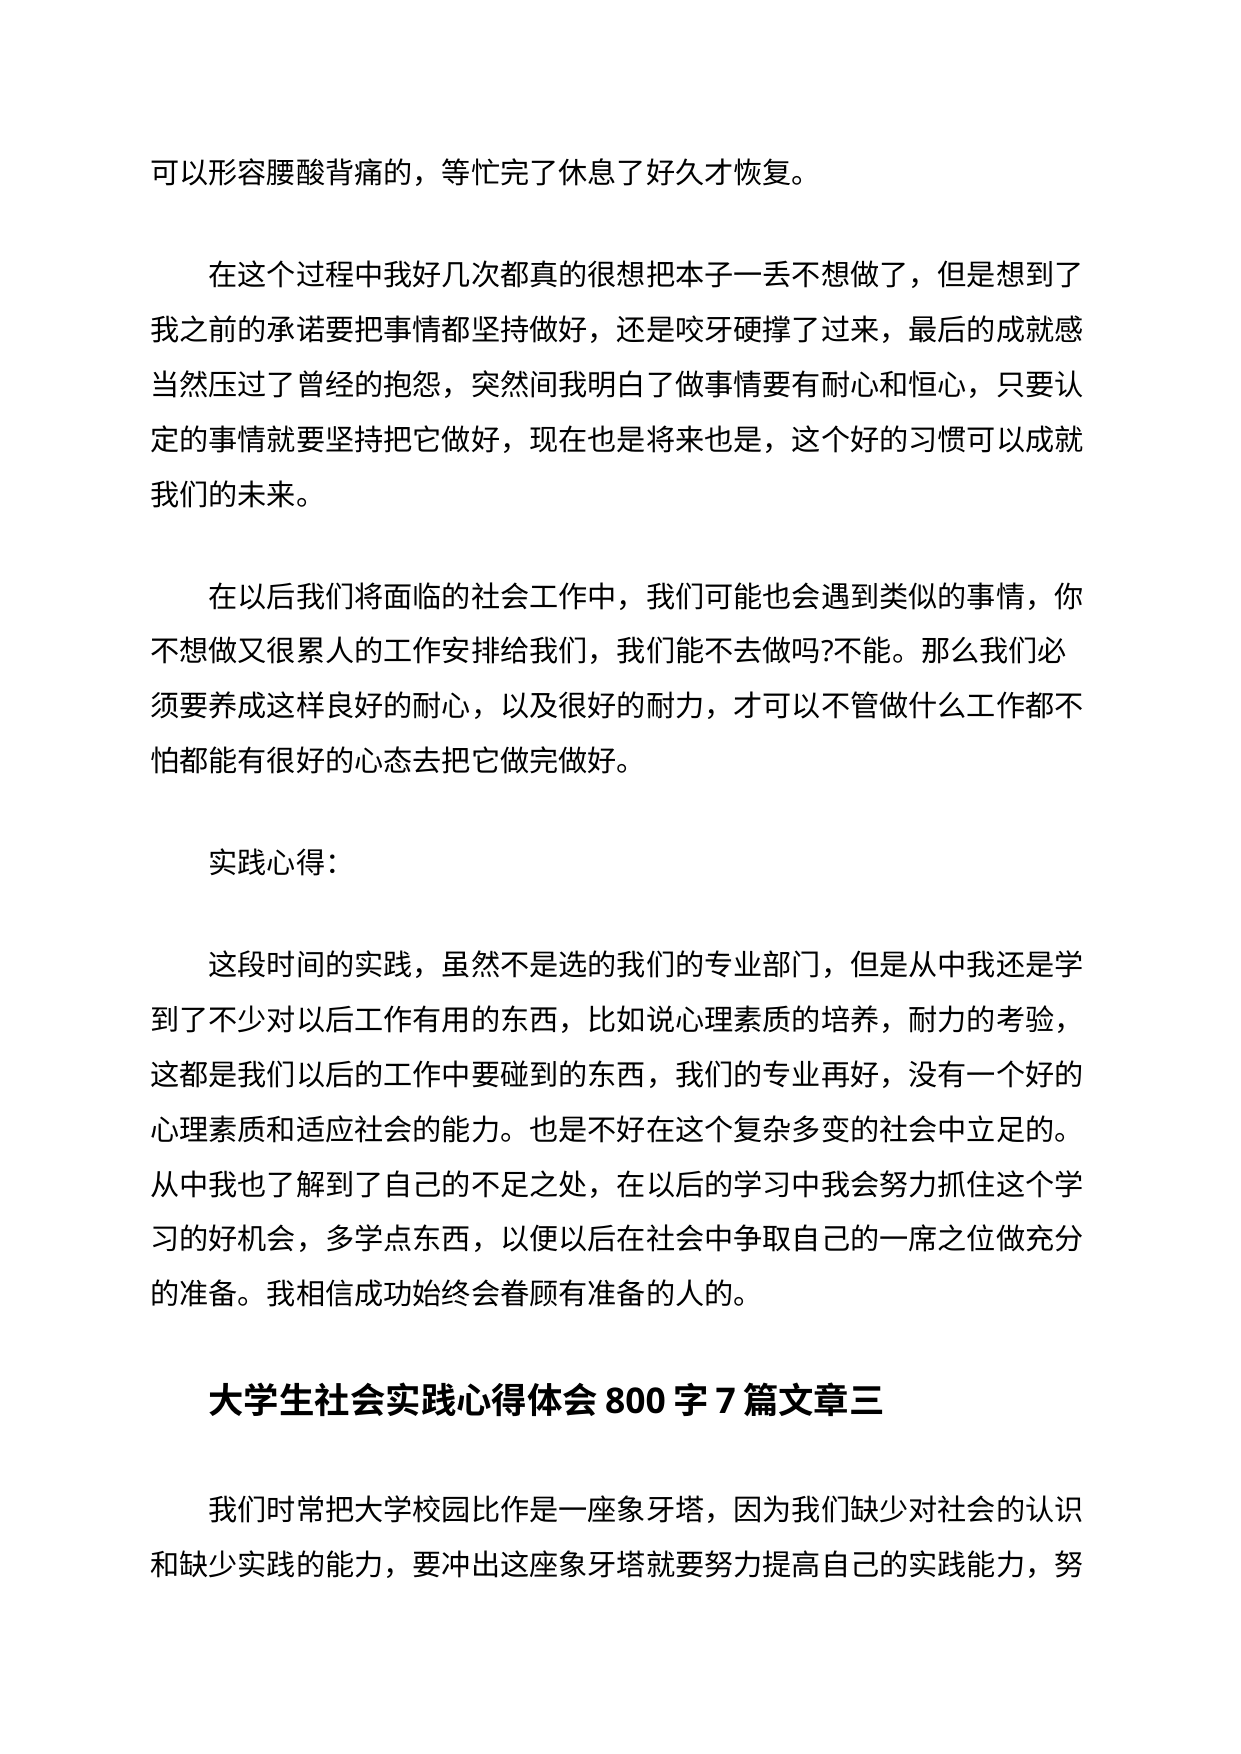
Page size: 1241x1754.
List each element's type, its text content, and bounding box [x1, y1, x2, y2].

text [150, 1486, 1090, 1583]
text 在这个过程中我好几次都真的很想把本子一丢不想做了，但是想到了我之前的承诺要把事情都坚持做好，还是咬牙硬撑了过来，最后的成就感当然压过了曾经的抱怨，突然间我明白了做事情要有耐心和恒心，只要认定的事情就要坚持把它做好，现在也是将来也是，这个好的习惯可以成就我们的未来。 [150, 252, 1090, 514]
text 在以后我们将面临的社会工作中，我们可能也会遇到类似的事情，你不想做又很累人的工作安排给我们，我们能不去做吗?不能。那么我们必须要养成这样良好的耐心，以及很好的耐力，才可以不管做什么工作都不怕都能有很好的心态去把它做完做好。 [150, 573, 1090, 780]
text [150, 150, 1090, 192]
text 大学生社会实践心得体会800字7篇文章三 [150, 1373, 1090, 1424]
text 实践心得： [150, 840, 1090, 882]
text 这段时间的实践，虽然不是选的我们的专业部门，但是从中我还是学到了不少对以后工作有用的东西，比如说心理素质的培养，耐力的考验，这都是我们以后的工作中要碰到的东西，我们的专业再好，没有一个好的心理素质和适应社会的能力。也是不好在这个复杂多变的社会中立足的。从中我也了解到了自己的不足之处，在以后的学习中我会努力抓住这个学习的好机会，多学点东西，以便以后在社会中争取自己的一席之位做充分的准备。我相信成功始终会眷顾有准备的人的。 [150, 941, 1090, 1313]
